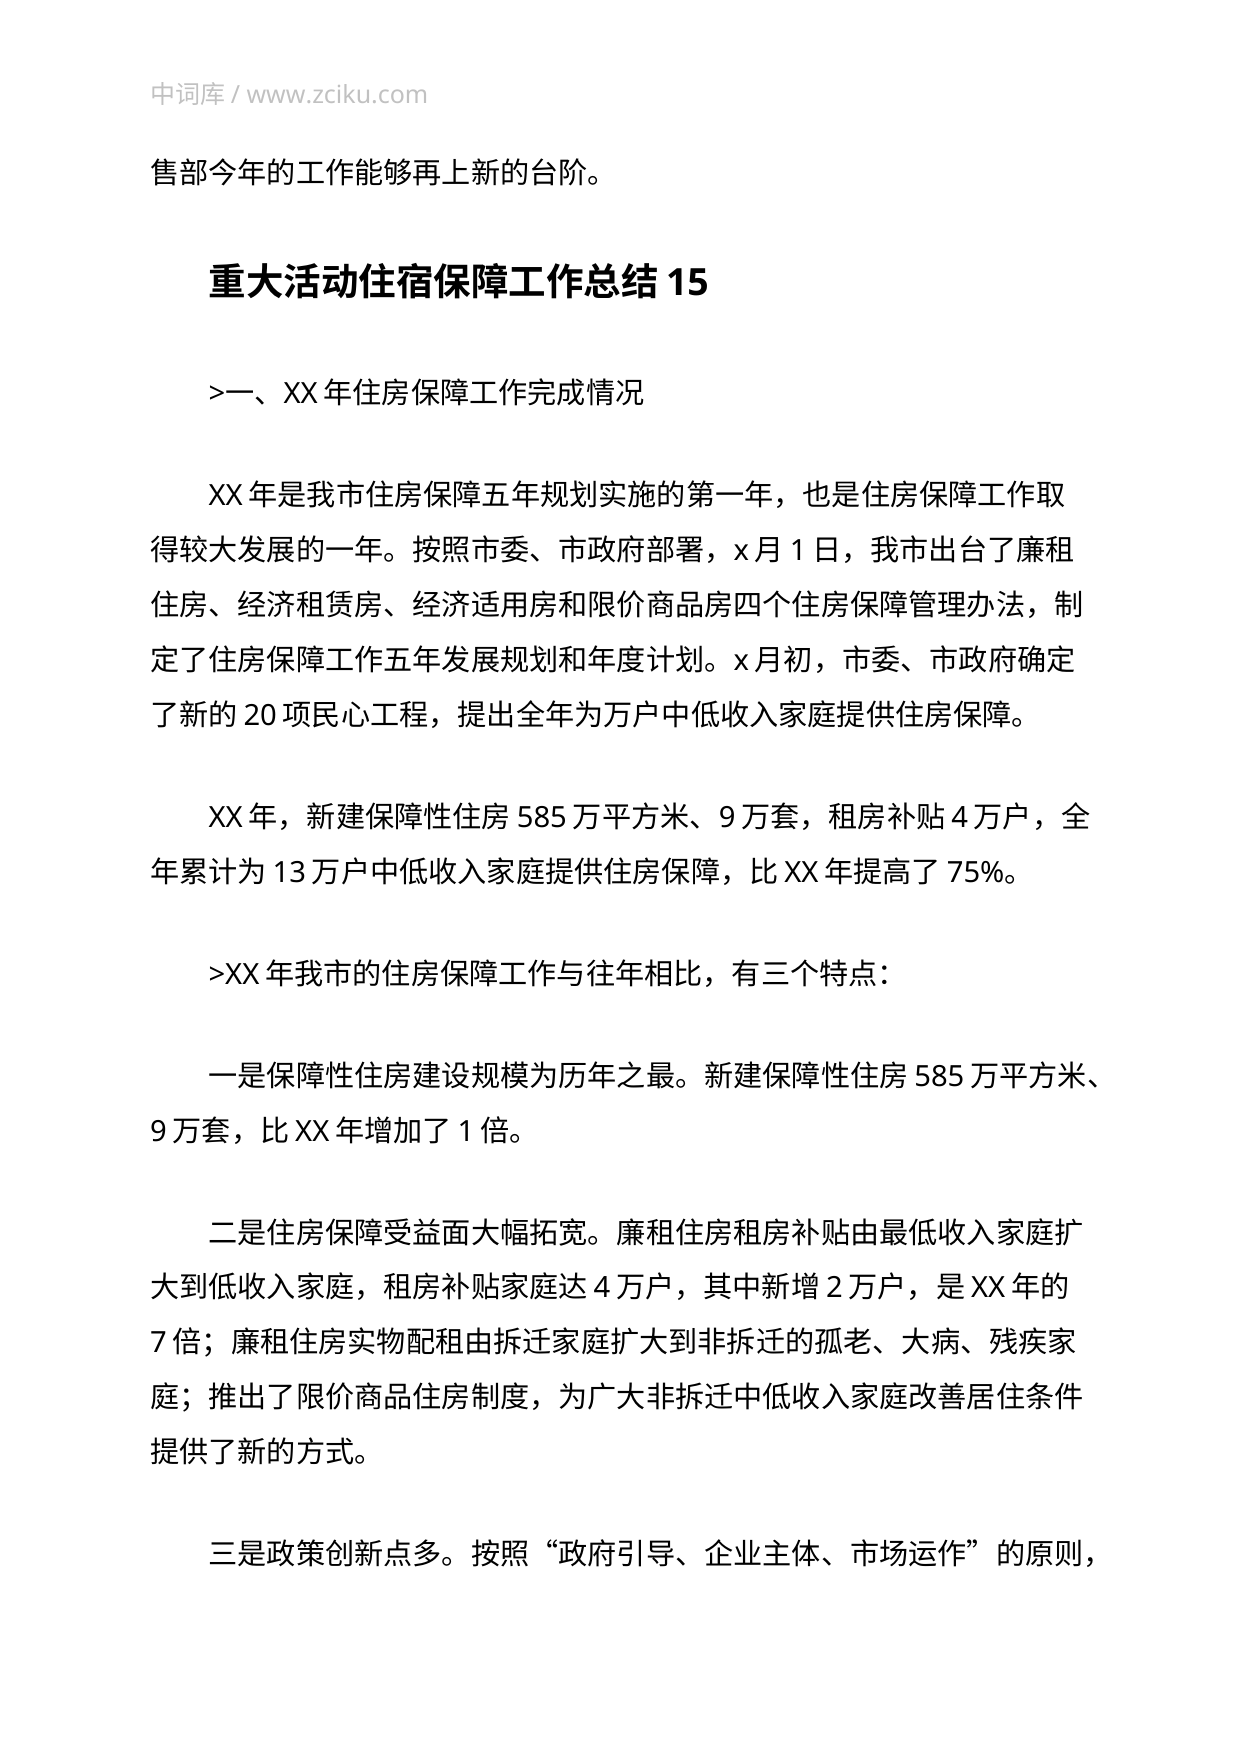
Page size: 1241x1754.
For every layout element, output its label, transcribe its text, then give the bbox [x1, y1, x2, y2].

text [150, 1531, 1090, 1573]
text 重大活动住宿保障工作总结15 [150, 252, 1090, 306]
text 二是住房保障受益面大幅拓宽。廉租住房租房补贴由最低收入家庭扩大到低收入家庭，租房补贴家庭达4万户，其中新增2万户，是XX年的7倍；廉租住房实物配租由拆迁家庭扩大到非拆迁的孤老、大病、残疾家庭；推出了限价商品住房制度，为广大非拆迁中低收入家庭改善居住条件提供了新的方式。 [150, 1209, 1090, 1471]
text >一、XX年住房保障工作完成情况 [150, 369, 1090, 412]
text 一是保障性住房建设规模为历年之最。新建保障性住房585万平方米、9万套，比XX年增加了1倍。 [150, 1052, 1090, 1149]
text >XX年我市的住房保障工作与往年相比，有三个特点： [150, 950, 1090, 993]
text XX年，新建保障性住房585万平方米、9万套，租房补贴4万户，全年累计为13万户中低收入家庭提供住房保障，比XX年提高了75%。 [150, 793, 1090, 891]
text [150, 150, 1090, 192]
text XX年是我市住房保障五年规划实施的第一年，也是住房保障工作取得较大发展的一年。按照市委、市政府部署，x月1日，我市出台了廉租住房、经济租赁房、经济适用房和限价商品房四个住房保障管理办法，制定了住房保障工作五年发展规划和年度计划。x月初，市委、市政府确定了新的20项民心工程，提出全年为万户中低收入家庭提供住房保障。 [150, 471, 1090, 734]
